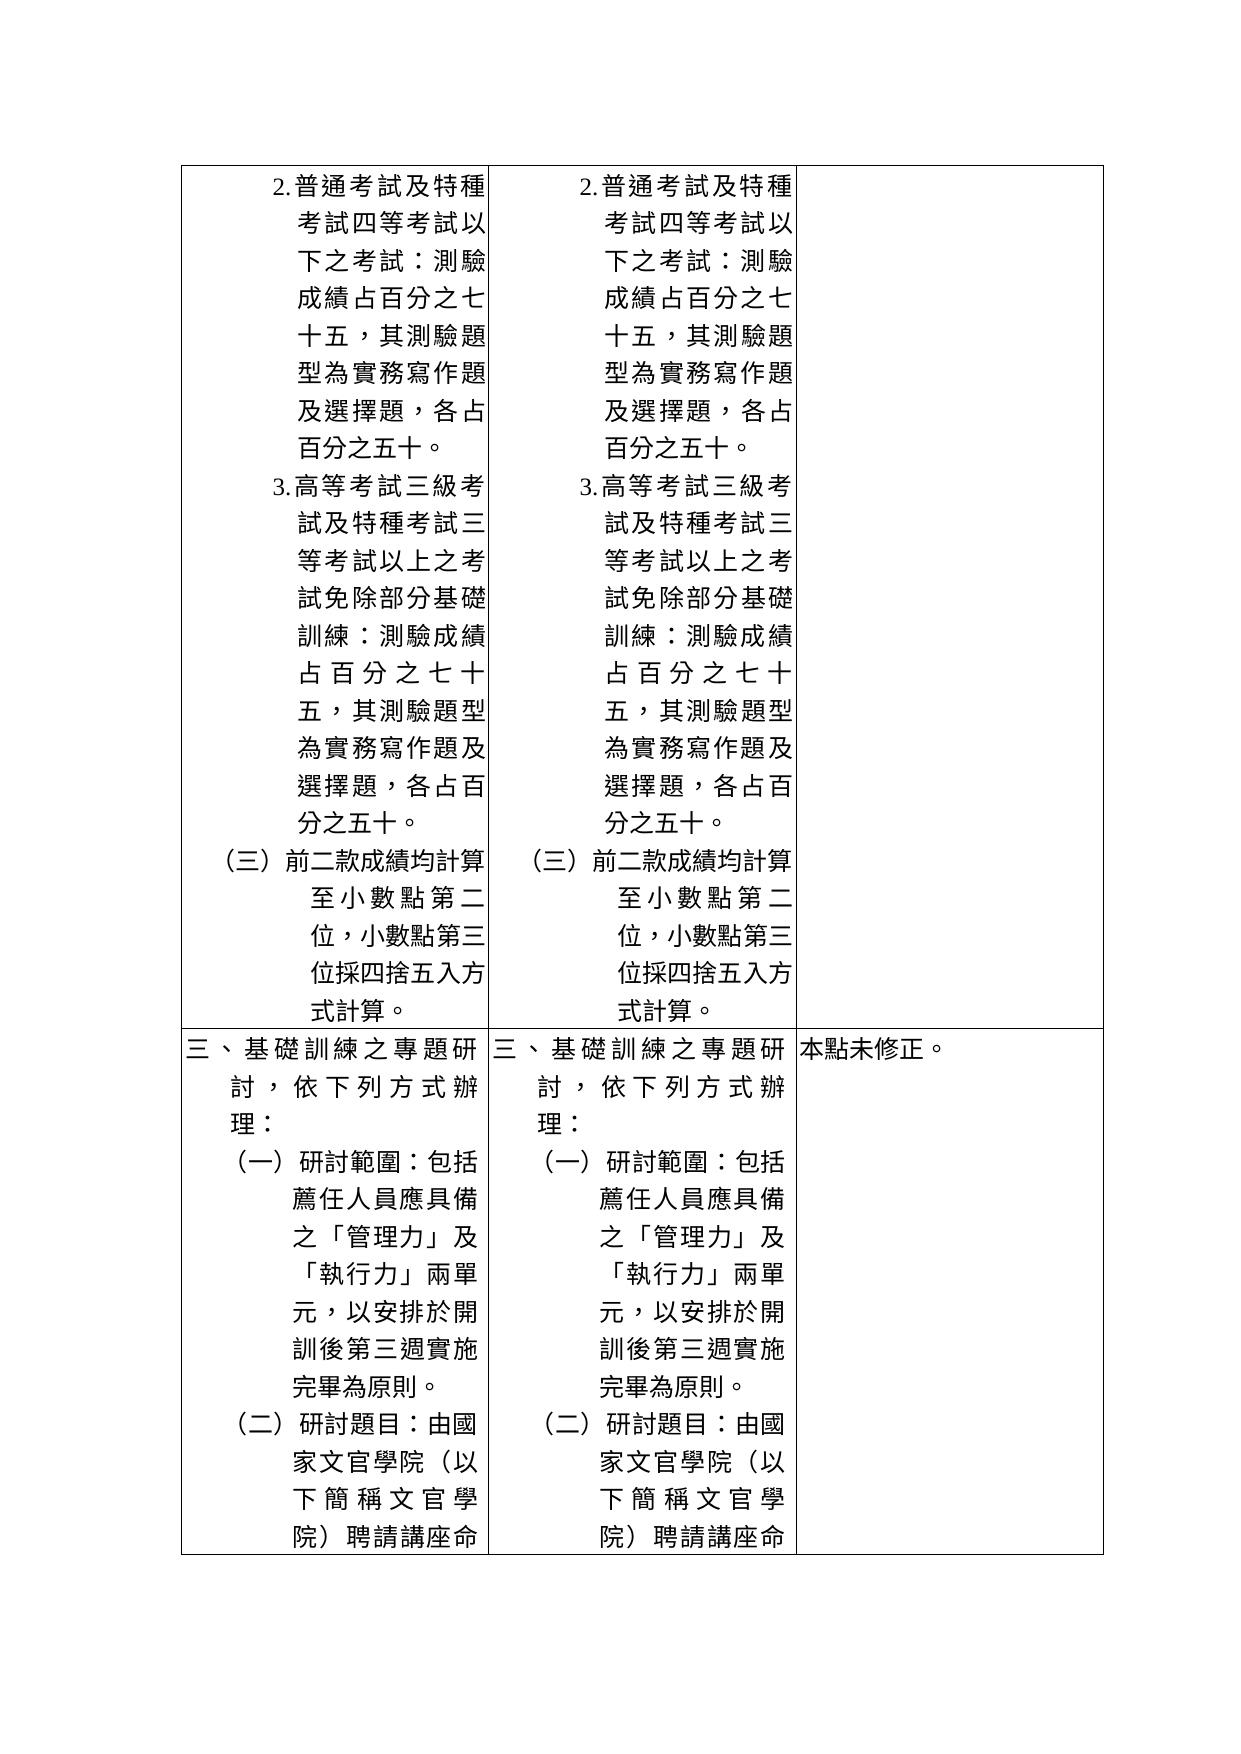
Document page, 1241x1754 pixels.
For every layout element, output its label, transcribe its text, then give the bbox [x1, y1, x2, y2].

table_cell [489, 1029, 796, 1554]
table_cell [182, 166, 488, 1028]
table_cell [797, 166, 1103, 1028]
table_cell 本點未修正。 [797, 1029, 1103, 1554]
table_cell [489, 166, 796, 1028]
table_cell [182, 1029, 488, 1554]
